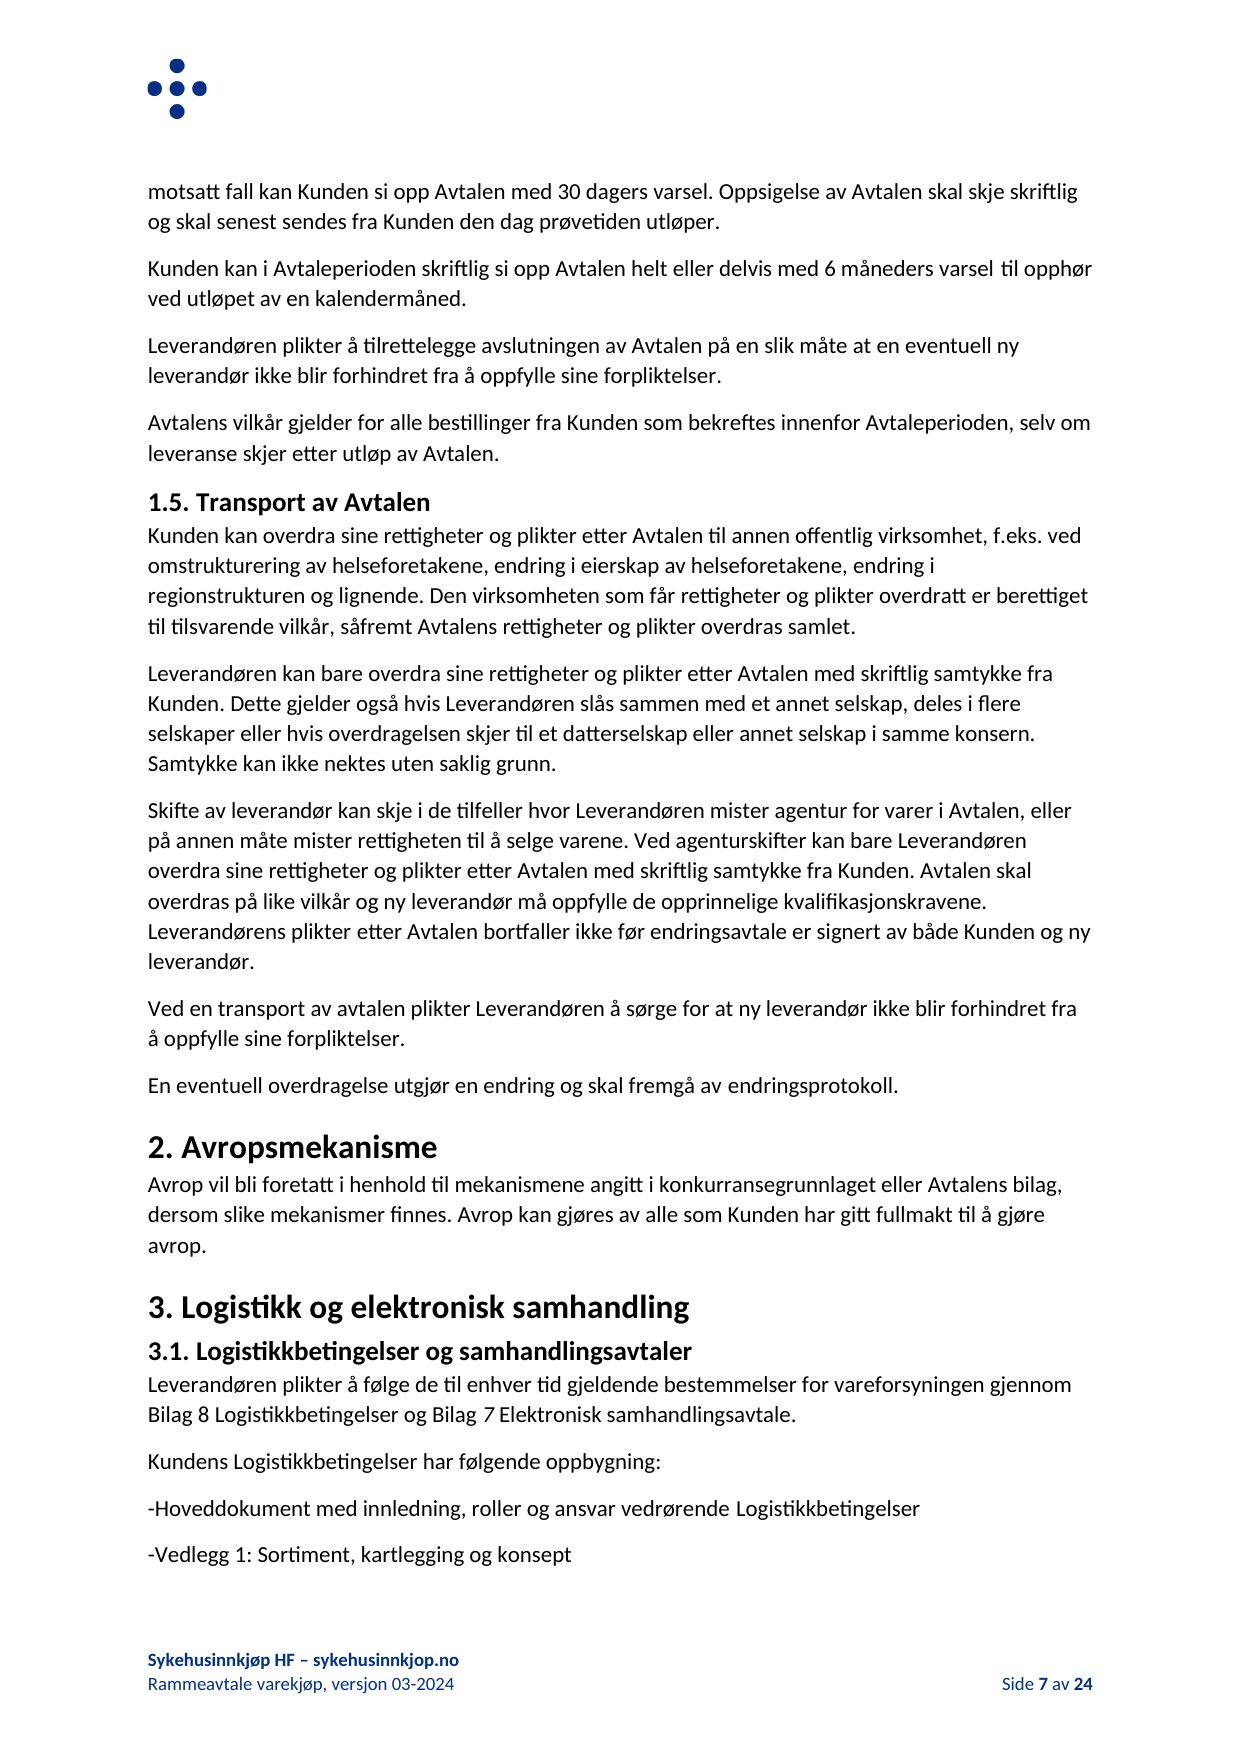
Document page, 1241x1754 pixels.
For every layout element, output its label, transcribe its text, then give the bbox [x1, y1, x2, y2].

text Kunden kan overdra sine rettigheter og plikter etter Avtalen til annen offentlig virksomhet, f.eks. ved omstrukturering av helseforetakene, endring i eierskap av helseforetakene, endring i regionstrukturen og lignende. Den virksomheten som får rettigheter og plikter overdratt er berettiget til tilsvarende vilkår, såfremt Avtalens rettigheter og plikter overdras samlet. [148, 521, 1092, 640]
subtitle Transport av Avtalen [148, 486, 1092, 518]
text Ved en transport av avtalen plikter Leverandøren å sørge for at ny leverandør ikke blir forhindret fra å oppfylle sine forpliktelser. [148, 994, 1092, 1052]
text Leverandøren plikter å følge de til enhver tid gjeldende bestemmelser for vareforsyningen gjennom Bilag 8 Logistikkbetingelser og Bilag 7 Elektronisk samhandlingsavtale. [148, 1370, 1092, 1428]
text -Vedlegg 1: Sortiment, kartlegging og konsept [148, 1541, 1092, 1568]
text Leverandøren plikter å tilrettelegge avslutningen av Avtalen på en slik måte at en eventuell ny leverandør ikke blir forhindret fra å oppfylle sine forpliktelser. [148, 331, 1092, 389]
picture [147, 59, 207, 119]
subtitle Logistikk og elektronisk samhandling [148, 1286, 1092, 1327]
text Kundens Logistikkbetingelser har følgende oppbygning: [148, 1447, 1092, 1475]
text Avtalens vilkår gjelder for alle bestillinger fra Kunden som bekreftes innenfor Avtaleperioden, selv om leveranse skjer etter utløp av Avtalen. [148, 408, 1092, 467]
text Leverandøren kan bare overdra sine rettigheter og plikter etter Avtalen med skriftlig samtykke fra Kunden. Dette gjelder også hvis Leverandøren slås sammen med et annet selskap, deles i flere selskaper eller hvis overdragelsen skjer til et datterselskap eller annet selskap i samme konsern. Samtykke kan ikke nektes uten saklig grunn. [148, 659, 1092, 777]
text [148, 177, 1092, 235]
text Skifte av leverandør kan skje i de tilfeller hvor Leverandøren mister agentur for varer i Avtalen, eller på annen måte mister rettigheten til å selge varene. Ved agenturskifter kan bare Leverandøren overdra sine rettigheter og plikter etter Avtalen med skriftlig samtykke fra Kunden. Avtalen skal overdras på like vilkår og ny leverandør må oppfylle de opprinnelige kvalifikasjonskravene. Leverandørens plikter etter Avtalen bortfaller ikke før endringsavtale er signert av både Kunden og ny leverandør. [148, 796, 1092, 975]
text En eventuell overdragelse utgjør en endring og skal fremgå av endringsprotokoll. [148, 1071, 1092, 1099]
text -Hoveddokument med innledning, roller og ansvar vedrørende Logistikkbetingelser [148, 1494, 1092, 1522]
subtitle Avropsmekanisme [148, 1126, 1092, 1167]
text Kunden kan i Avtaleperioden skriftlig si opp Avtalen helt eller delvis med 6 måneders varsel til opphør ved utløpet av en kalendermåned. [148, 254, 1092, 312]
subtitle Logistikkbetingelser og samhandlingsavtaler [148, 1334, 1092, 1367]
text Avrop vil bli foretatt i henhold til mekanismene angitt i konkurransegrunnlaget eller Avtalens bilag, dersom slike mekanismer finnes. Avrop kan gjøres av alle som Kunden har gitt fullmakt til å gjøre avrop. [148, 1170, 1092, 1259]
